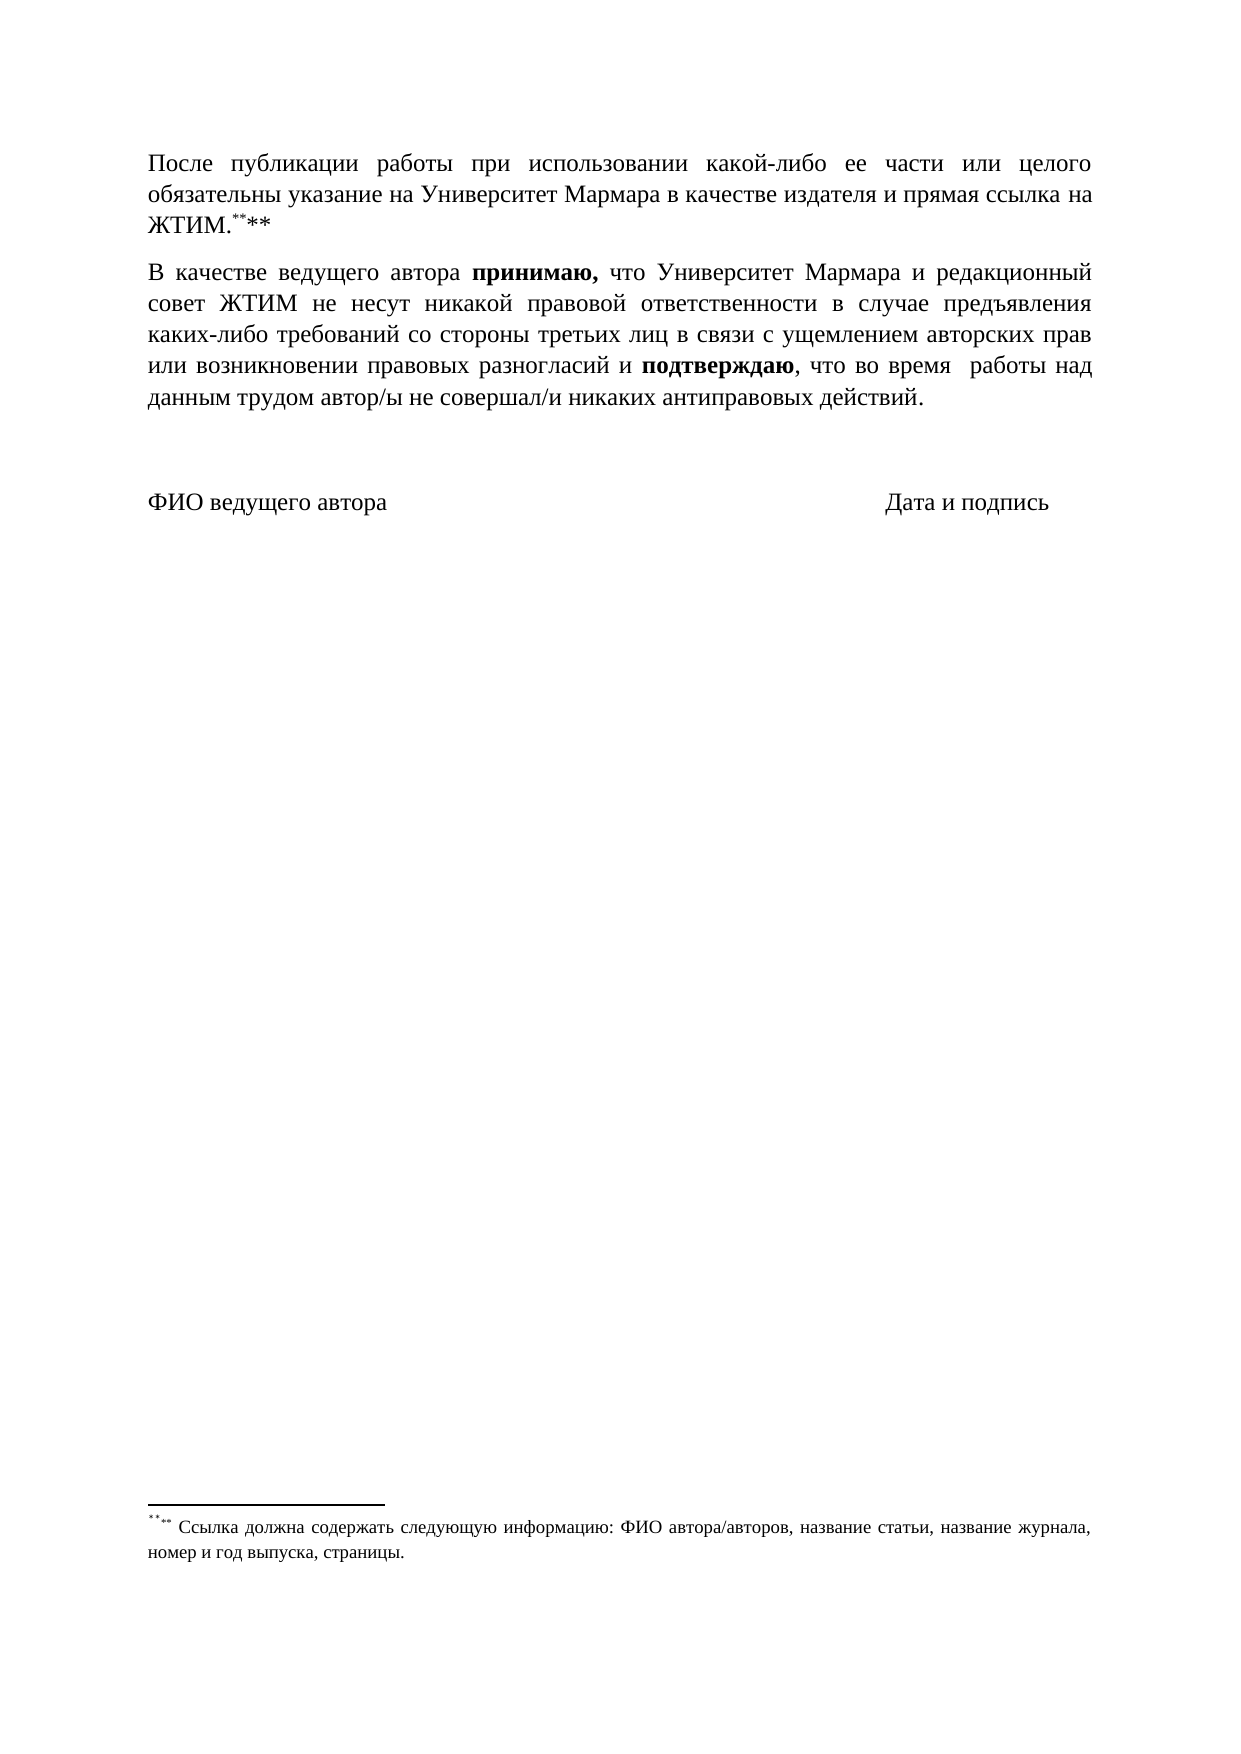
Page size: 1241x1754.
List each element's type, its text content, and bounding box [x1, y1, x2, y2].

text ФИО ведущего автора Дата и подпись [148, 487, 1093, 516]
text После публикации работы при использовании какой-либо ее части или целого обязательны указание на Университет Мармара в качестве издателя и прямая ссылка на ЖТИМ.** [148, 148, 1093, 238]
text В качестве ведущего автора принимаю, что Университет Мармара и редакционный совет ЖТИМ не несут никакой правовой ответственности в случае предъявления каких-либо требований со стороны третьих лиц в связи с ущемлением авторских прав или возникновении правовых разногласий и подтверждаю, что во время работы над данным трудом автор/ы не совершал/и никаких антиправовых действий. [148, 257, 1093, 410]
